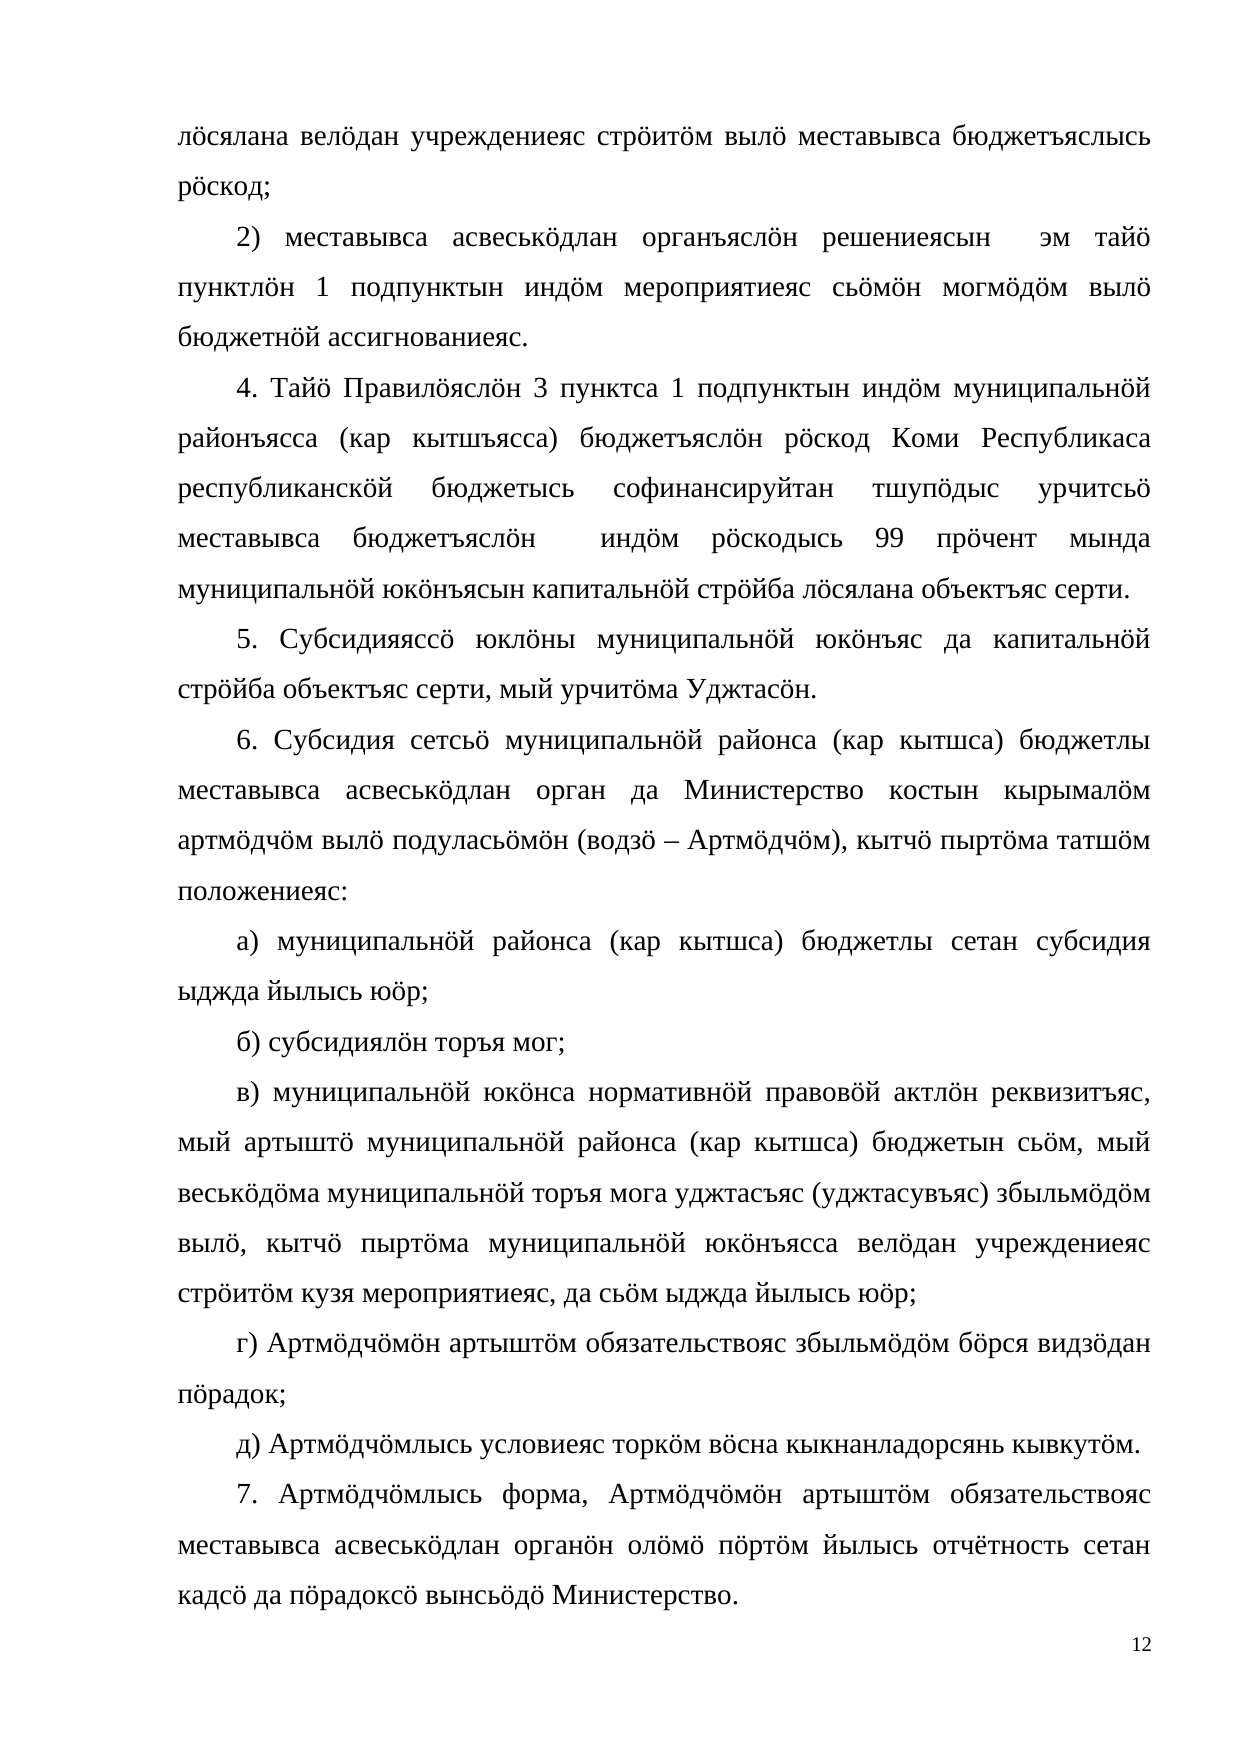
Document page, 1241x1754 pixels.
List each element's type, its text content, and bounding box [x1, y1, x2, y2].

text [177, 118, 1152, 202]
text в) муниципальнöй юкöнса нормативнöй правовöй актлöн реквизитъяс, мый артыштö муниципальнöй районса (кар кытшса) бюджетын сьöм, мый веськöдöма муниципальнöй торъя мога уджтасъяс (уджтасувъяс) збыльмöдöм вылö, кытчö пыртöма муниципальнöй юкöнъясса велöдан учреждениеяс стрöитöм кузя мероприятиеяс, да сьöм ыджда йылысь юöр; [177, 1074, 1152, 1309]
text а) муниципальнöй районса (кар кытшса) бюджетлы сетан субсидия ыджда йылысь юöр; [177, 923, 1152, 1007]
text 7. Артмöдчöмлысь форма, Артмöдчöмöн артыштöм обязательствояс меставывса асвеськöдлан органöн олöмö пöртöм йылысь отчётность сетан кадсö да пöрадоксö вынсьöдö Министерство. [177, 1477, 1152, 1611]
text г) Артмöдчöмöн артыштöм обязательствояс збыльмöдöм бöрся видзöдан пöрадок; [177, 1326, 1152, 1409]
text 2) меставывса асвеськöдлан органъяслöн решениеясын эм тайö пунктлöн 1 подпунктын индöм мероприятиеяс сьöмöн могмöдöм вылö бюджетнöй ассигнованиеяс. [177, 219, 1152, 353]
text б) субсидиялöн торъя мог; [177, 1024, 1152, 1057]
text д) Артмöдчöмлысь условиеяс торкöм вöсна кыкнанладорсянь кывкутöм. [177, 1426, 1152, 1460]
text 6. Субсидия сетсьö муниципальнöй районса (кар кытшса) бюджетлы меставывса асвеськöдлан орган да Министерство костын кырымалöм артмöдчöм вылö подуласьöмöн (водзö – Артмöдчöм), кытчö пыртöма татшöм положениеяс: [177, 722, 1152, 906]
text 5. Субсидияяссö юклöны муниципальнöй юкöнъяс да капитальнöй стрöйба объектъяс серти, мый урчитöма Уджтасöн. [177, 621, 1152, 705]
text 4. Тайö Правилöяслöн 3 пунктса 1 подпунктын индöм муниципальнöй районъясса (кар кытшъясса) бюджетъяслöн рöскод Коми Республикаса республиканскöй бюджетысь софинансируйтан тшупöдыс урчитсьö меставывса бюджетъяслöн индöм рöскодысь 99 прöчент мында муниципальнöй юкöнъясын капитальнöй стрöйба лöсялана объектъяс серти. [177, 370, 1152, 604]
